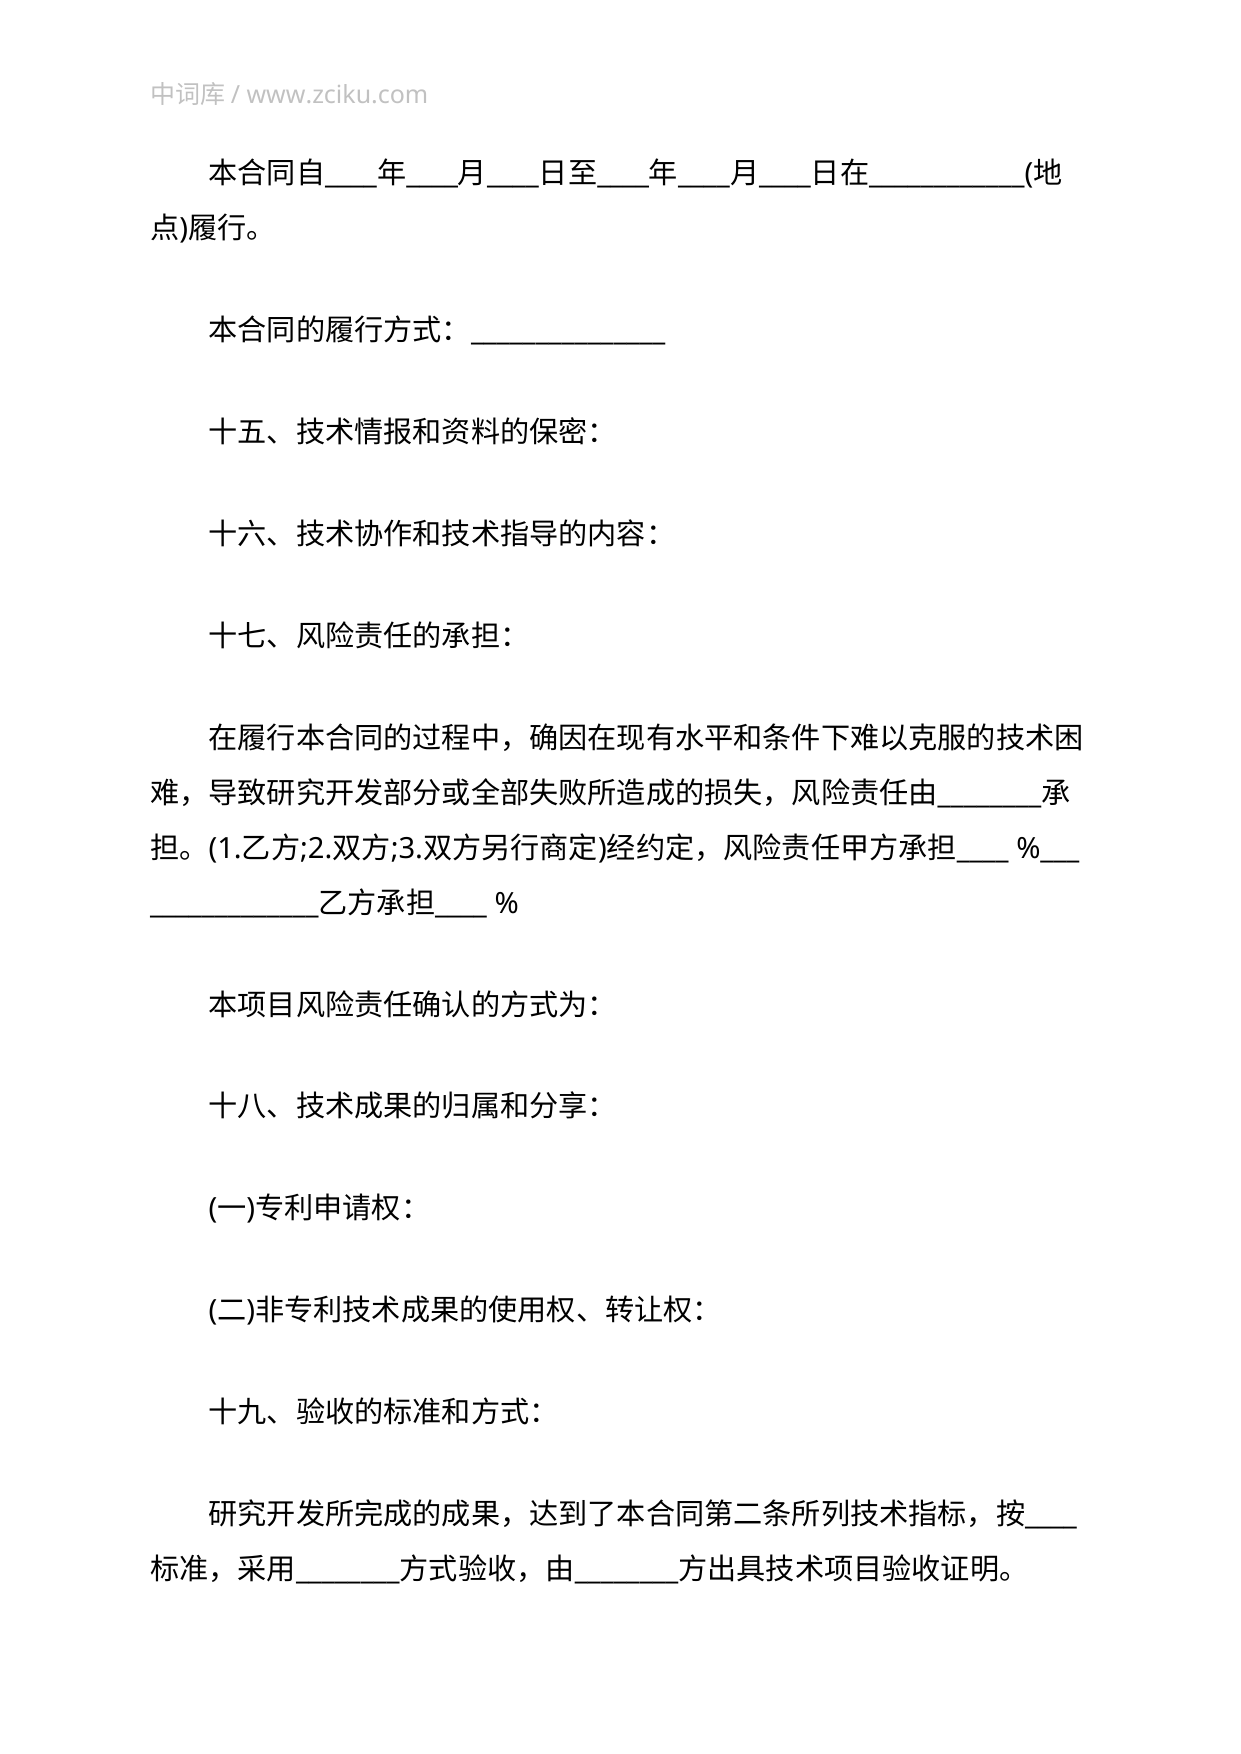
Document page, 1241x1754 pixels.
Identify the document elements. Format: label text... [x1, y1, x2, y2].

text 在履行本合同的过程中，确因在现有水平和条件下难以克服的技术困难，导致研究开发部分或全部失败所造成的损失，风险责任由________承担。(1.乙方;2.双方;3.双方另行商定)经约定，风险责任甲方承担____ %________________乙方承担____ % [150, 714, 1090, 922]
text 十九、验收的标准和方式： [150, 1389, 1090, 1431]
text 本项目风险责任确认的方式为： [150, 981, 1090, 1023]
text 研究开发所完成的成果，达到了本合同第二条所列技术指标，按____标准，采用________方式验收，由________方出具技术项目验收证明。 [150, 1490, 1090, 1588]
text 本合同自____年____月____日至____年____月____日在____________(地点)履行。 [150, 150, 1090, 247]
text (一)专利申请权： [150, 1185, 1090, 1227]
text 十六、技术协作和技术指导的内容： [150, 511, 1090, 553]
text 十八、技术成果的归属和分享： [150, 1083, 1090, 1125]
text (二)非专利技术成果的使用权、转让权： [150, 1287, 1090, 1329]
text 十五、技术情报和资料的保密： [150, 409, 1090, 451]
text 本合同的履行方式：_______________ [150, 307, 1090, 349]
text 十七、风险责任的承担： [150, 612, 1090, 655]
